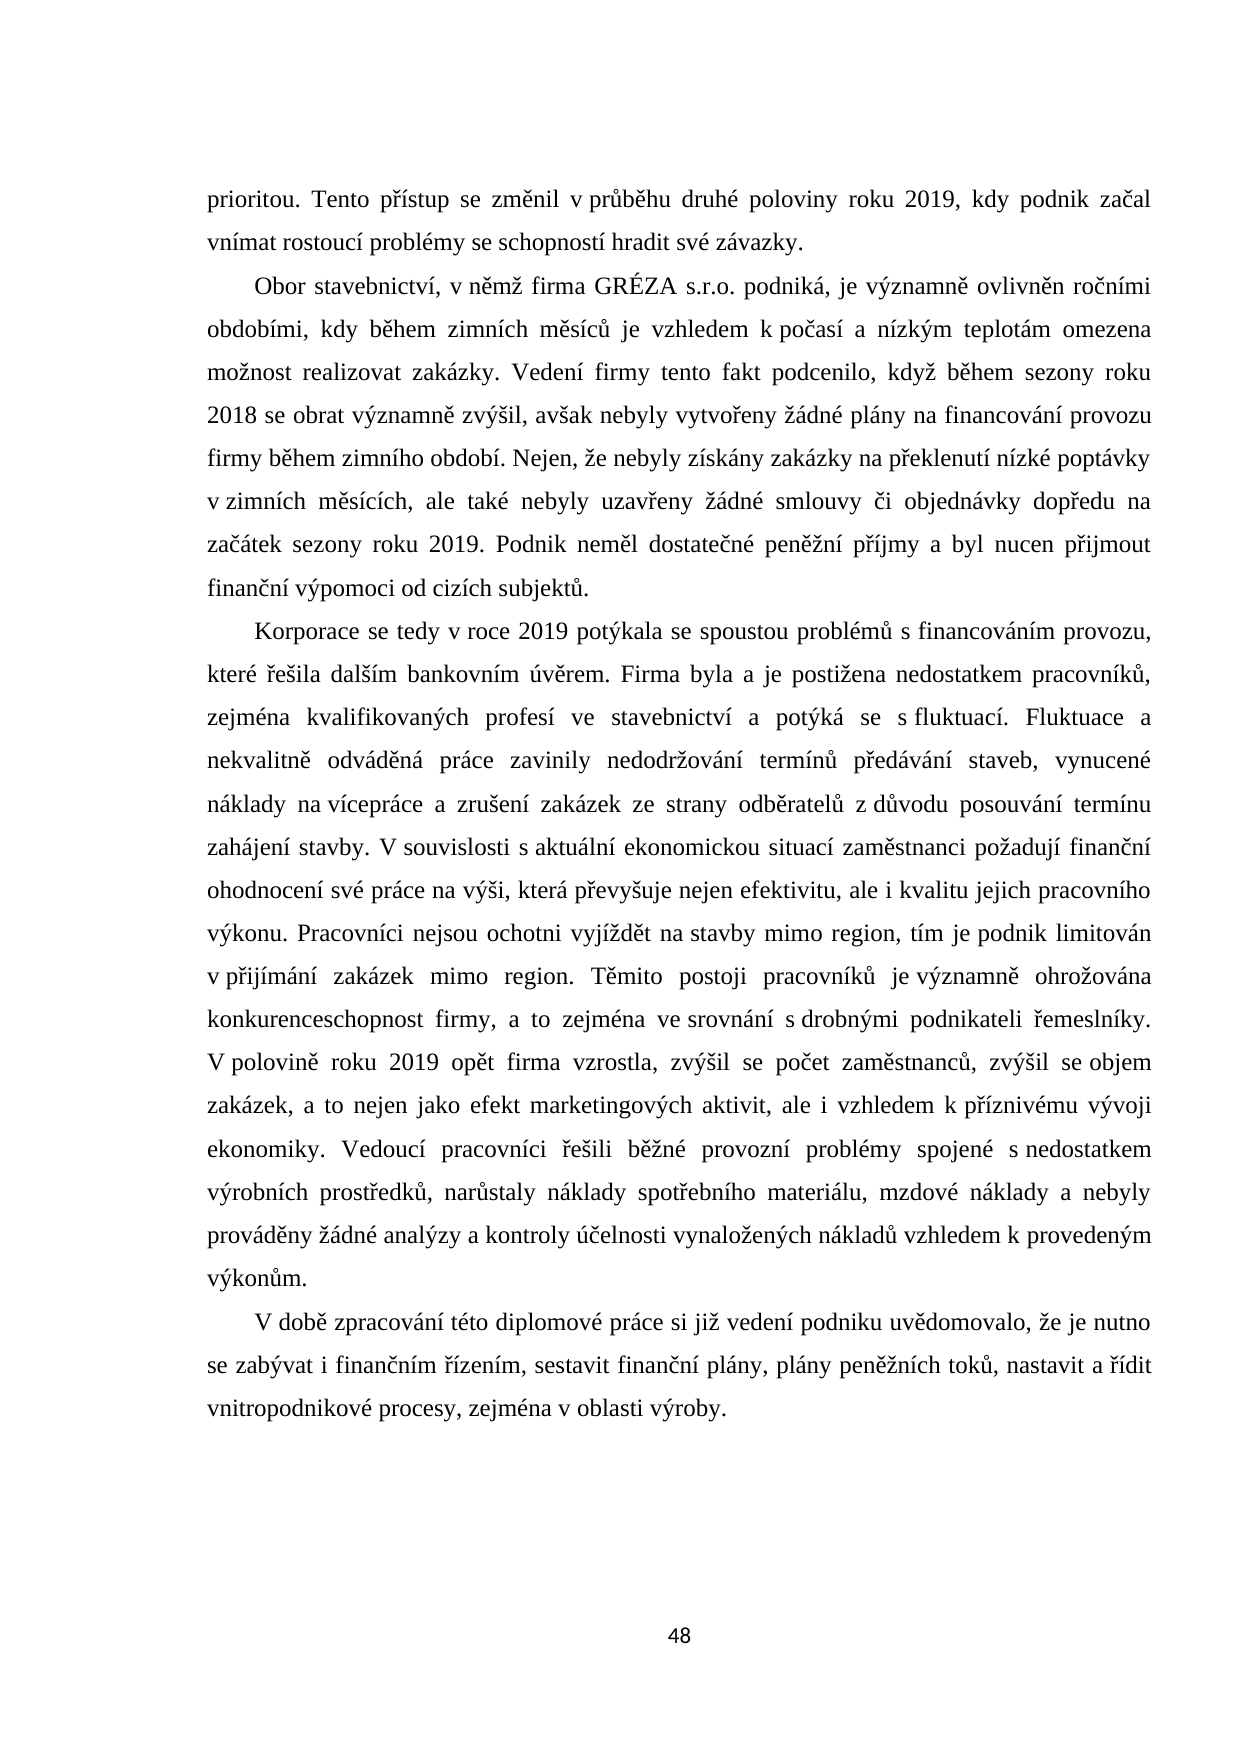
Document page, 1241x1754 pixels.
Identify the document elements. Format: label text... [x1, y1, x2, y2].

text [207, 184, 1152, 256]
text Obor stavebnictví, v němž firma GRÉZA s.r.o. podniká, je významně ovlivněn ročními obdobími, kdy během zimních měsíců je vzhledem k počasí a nízkým teplotám omezena možnost realizovat zakázky. Vedení firmy tento fakt podcenilo, když během sezony roku 2018 se obrat významně zvýšil, avšak nebyly vytvořeny žádné plány na financování provozu firmy během zimního období. Nejen, že nebyly získány zakázky na překlenutí nízké poptávky v zimních měsících, ale také nebyly uzavřeny žádné smlouvy či objednávky dopředu na začátek sezony roku 2019. Podnik neměl dostatečné peněžní příjmy a byl nucen přijmout finanční výpomoci od cizích subjektů. [207, 271, 1152, 601]
text Korporace se tedy v roce 2019 potýkala se spoustou problémů s financováním provozu, které řešila dalším bankovním úvěrem. Firma byla a je postižena nedostatkem pracovníků, zejména kvalifikovaných profesí ve stavebnictví a potýká se s fluktuací. Fluktuace a nekvalitně odváděná práce zavinily nedodržování termínů předávání staveb, vynucené náklady na vícepráce a zrušení zakázek ze strany odběratelů z důvodu posouvání termínu zahájení stavby. V souvislosti s aktuální ekonomickou situací zaměstnanci požadují finanční ohodnocení své práce na výši, která převyšuje nejen efektivitu, ale i kvalitu jejich pracovního výkonu. Pracovníci nejsou ochotni vyjíždět na stavby mimo region, tím je podnik limitován v přijímání zakázek mimo region. Těmito postoji pracovníků je významně ohrožována konkurenceschopnost firmy, a to zejména ve srovnání s drobnými podnikateli řemeslníky. V polovině roku 2019 opět firma vzrostla, zvýšil se počet zaměstnanců, zvýšil se objem zakázek, a to nejen jako efekt marketingových aktivit, ale i vzhledem k příznivému vývoji ekonomiky. Vedoucí pracovníci řešili běžné provozní problémy spojené s nedostatkem výrobních prostředků, narůstaly náklady spotřebního materiálu, mzdové náklady a nebyly prováděny žádné analýzy a kontroly účelnosti vynaložených nákladů vzhledem k provedeným výkonům. [207, 616, 1152, 1292]
text V době zpracování této diplomové práce si již vedení podniku uvědomovalo, že je nutno se zabývat i finančním řízením, sestavit finanční plány, plány peněžních toků, nastavit a řídit vnitropodnikové procesy, zejména v oblasti výroby. [207, 1307, 1152, 1422]
